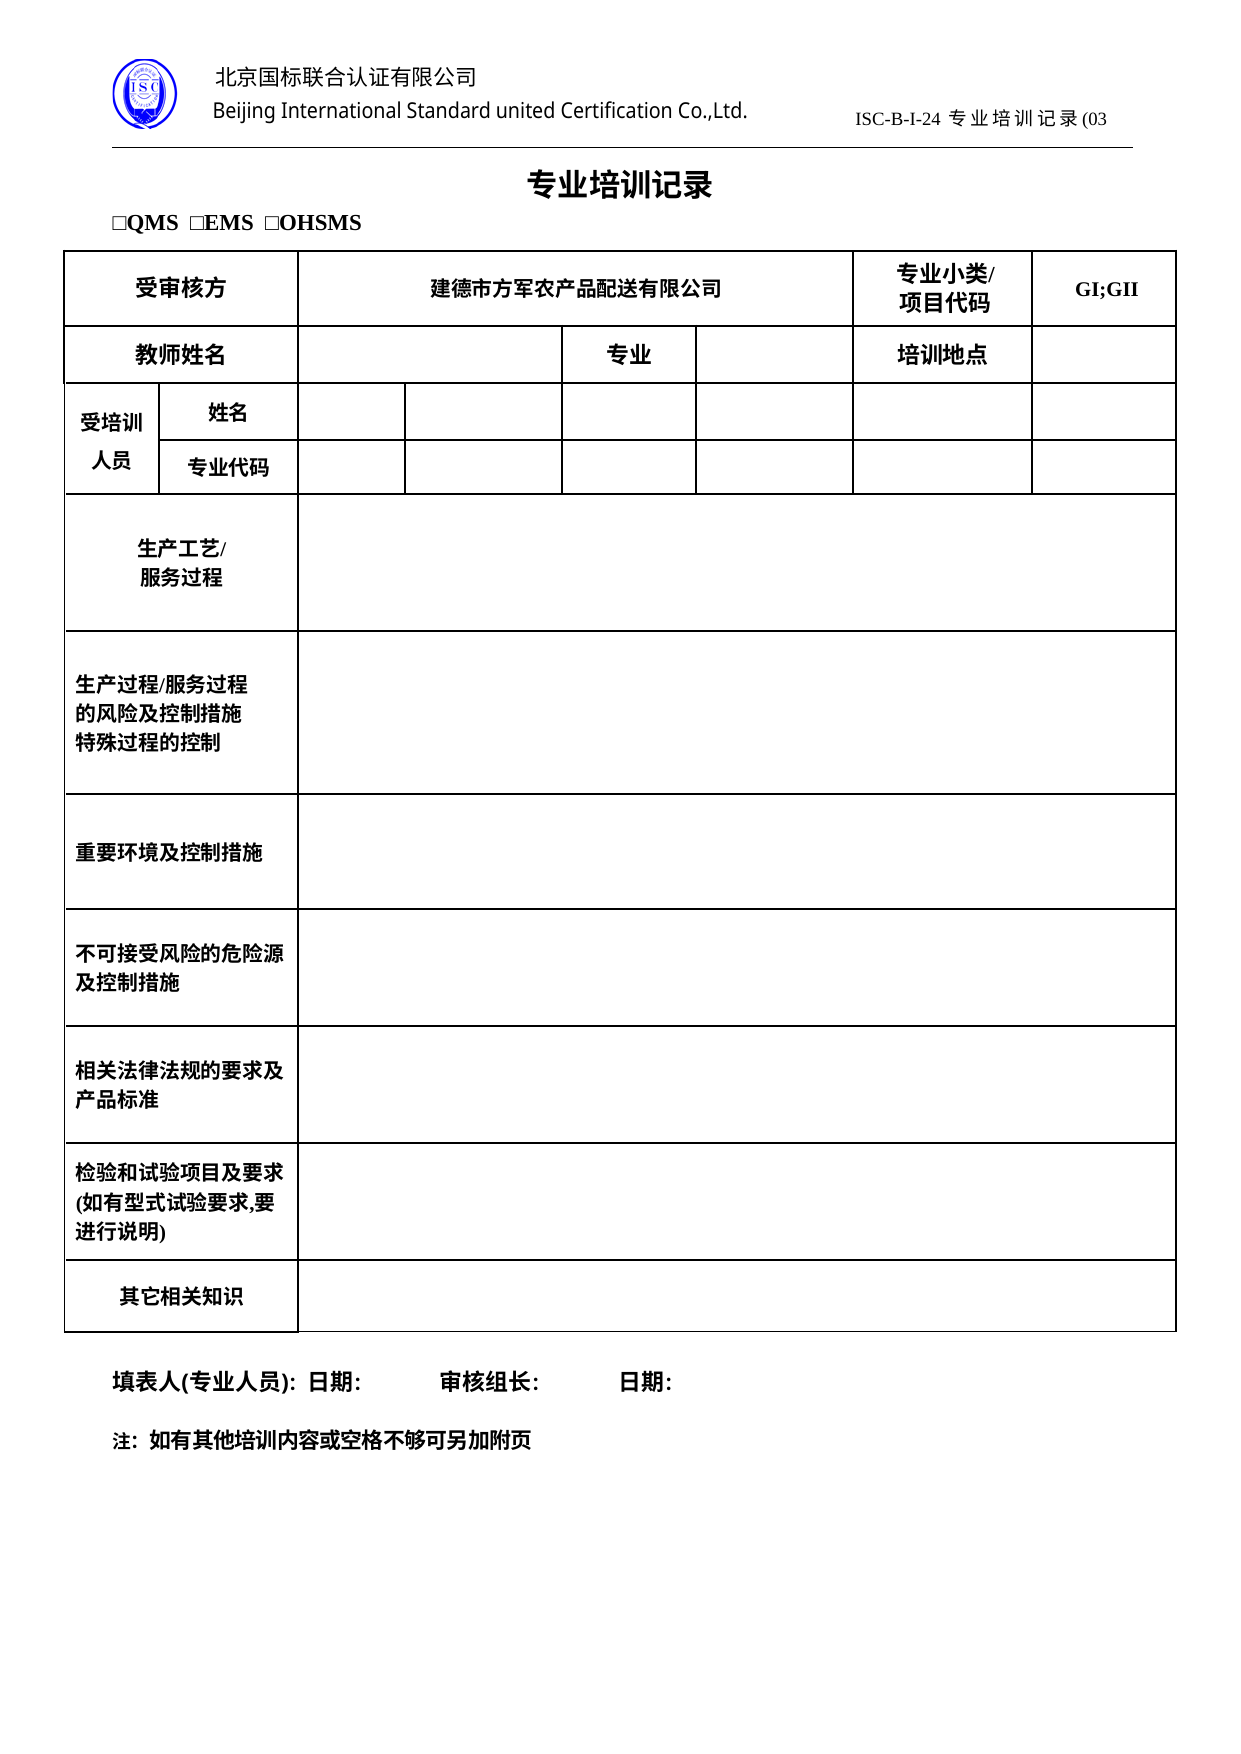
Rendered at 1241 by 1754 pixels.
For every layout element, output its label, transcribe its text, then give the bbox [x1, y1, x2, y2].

picture [112, 59, 180, 128]
table_cell [1033, 384, 1175, 439]
table_header 建德市方军农产品配送有限公司 [299, 252, 852, 324]
table_cell [406, 384, 561, 439]
table_cell 受培训人员 [65, 383, 158, 492]
table_cell [697, 441, 852, 492]
table_cell [697, 384, 852, 439]
table_cell 教师姓名 [65, 327, 297, 382]
table_header 受审核方 [65, 252, 297, 324]
table_cell [299, 327, 561, 382]
table_cell [406, 441, 561, 492]
table_cell [697, 327, 852, 382]
table_cell [299, 384, 404, 439]
table_cell [299, 632, 1175, 793]
text 注：如有其他培训内容或空格不够可另加附页 [112, 1423, 1128, 1455]
table_cell [299, 495, 1175, 630]
table_cell [299, 1261, 1175, 1331]
table_cell 专业 [563, 327, 695, 382]
table_cell 重要环境及控制措施 [65, 794, 297, 907]
text □QMS □EMS □OHSMS [112, 204, 1128, 237]
table_cell [299, 441, 404, 492]
table_cell [854, 441, 1031, 492]
table_header 专业小类/ 项目代码 [854, 252, 1031, 324]
table_cell 相关法律法规的要求及产品标准 [65, 1026, 297, 1142]
text 专业培训记录 [112, 166, 1128, 204]
table_cell [854, 384, 1031, 439]
table_cell 培训地点 [854, 327, 1031, 382]
table_cell [563, 384, 695, 439]
table_cell 生产工艺/ 服务过程 [65, 494, 297, 630]
table_cell [299, 910, 1175, 1025]
text 填表人(专业人员)：日期： 审核组长： 日期： [112, 1364, 1128, 1398]
table_cell 检验和试验项目及要求(如有型式试验要求,要进行说明) [65, 1143, 297, 1258]
table_cell [1033, 327, 1175, 382]
table_cell [299, 1027, 1175, 1142]
table_cell 生产过程/服务过程 的风险及控制措施 特殊过程的控制 [65, 631, 297, 793]
table_cell 不可接受风险的危险源及控制措施 [65, 909, 297, 1025]
table_cell [563, 441, 695, 492]
table_cell [299, 1144, 1175, 1258]
table_cell 其它相关知识 [65, 1260, 297, 1331]
table_cell [1033, 441, 1175, 492]
table_cell 姓名 [160, 384, 297, 439]
table_header GI;GII [1033, 252, 1175, 324]
table_cell [299, 795, 1175, 907]
table_cell 专业代码 [160, 441, 297, 492]
